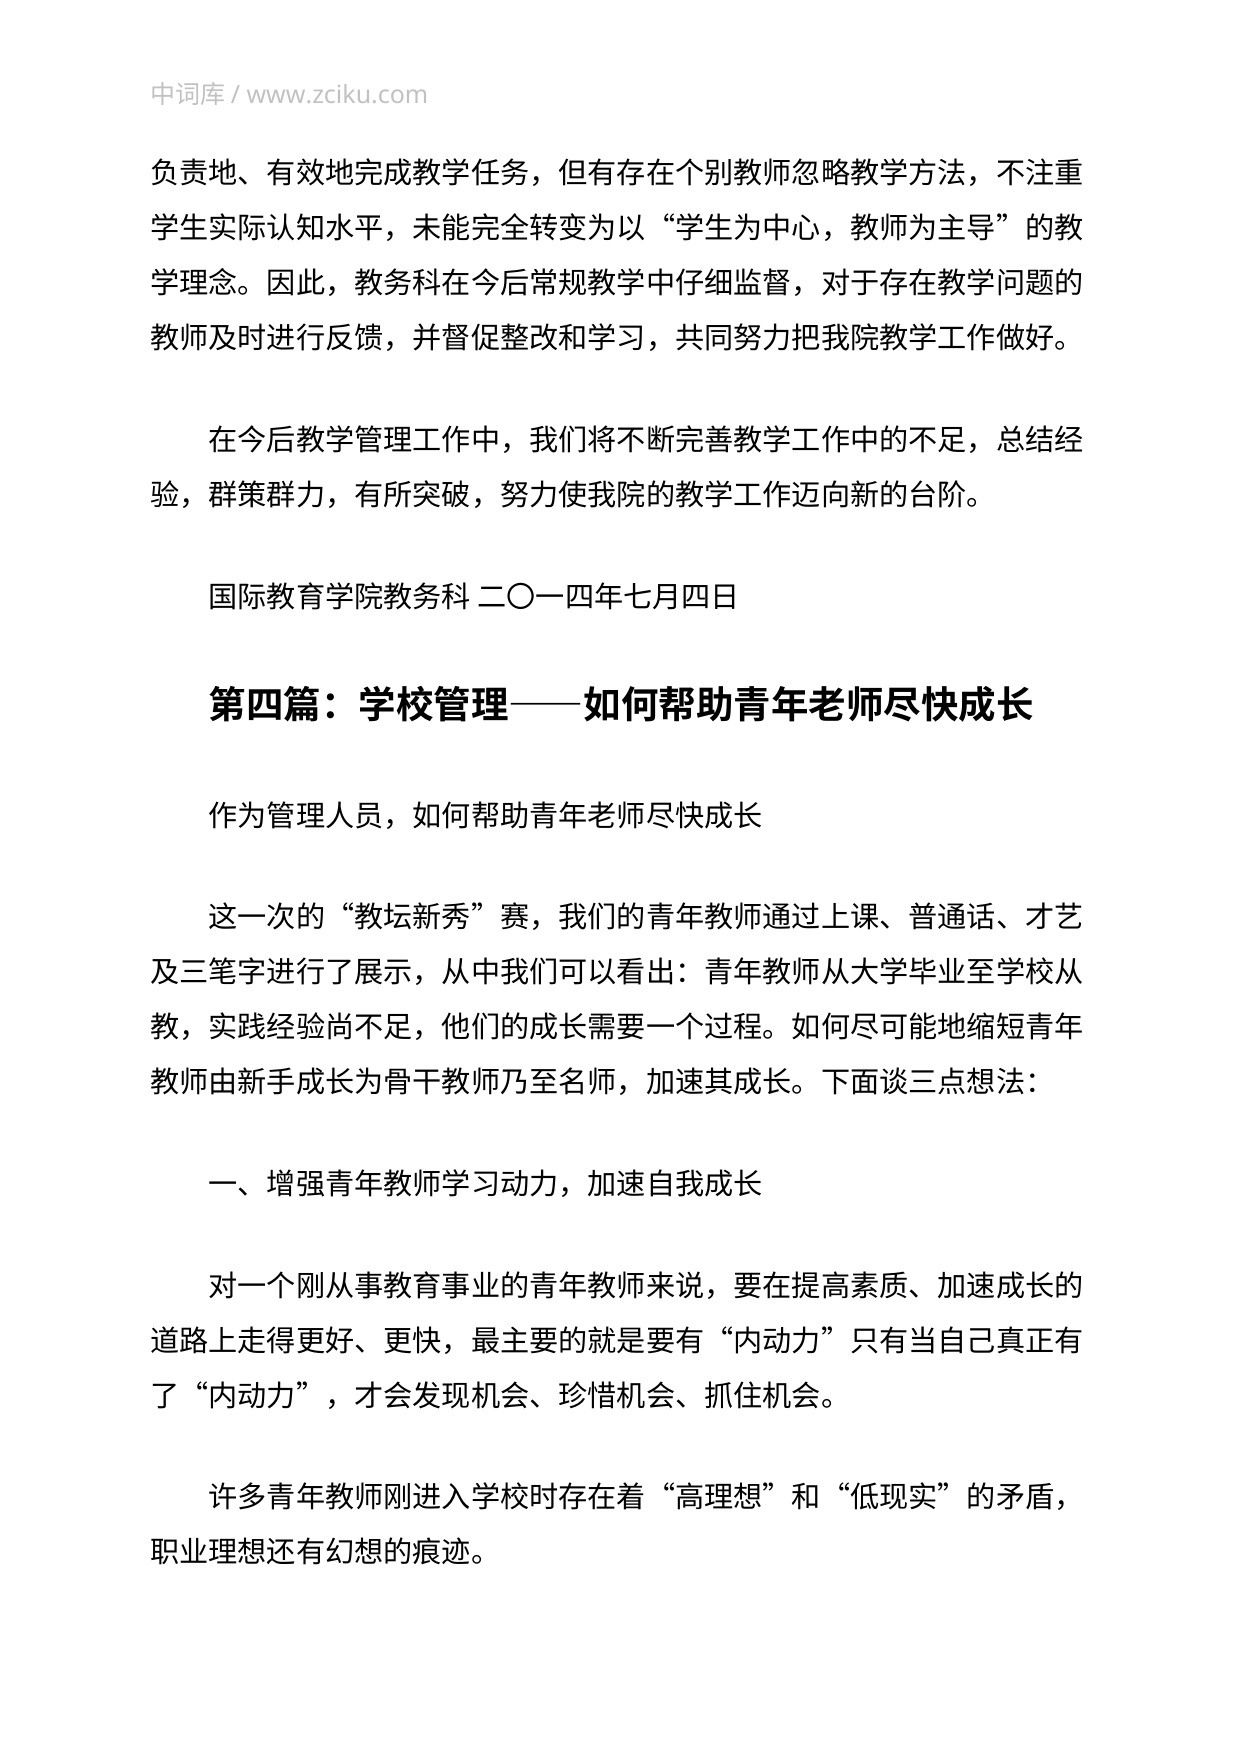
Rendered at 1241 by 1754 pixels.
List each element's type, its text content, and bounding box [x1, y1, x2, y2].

text 对一个刚从事教育事业的青年教师来说，要在提高素质、加速成长的道路上走得更好、更快，最主要的就是要有“内动力”只有当自己真正有了“内动力”，才会发现机会、珍惜机会、抓住机会。 [150, 1262, 1090, 1414]
text 这一次的“教坛新秀”赛，我们的青年教师通过上课、普通话、才艺及三笔字进行了展示，从中我们可以看出：青年教师从大学毕业至学校从教，实践经验尚不足，他们的成长需要一个过程。如何尽可能地缩短青年教师由新手成长为骨干教师乃至名师，加速其成长。下面谈三点想法： [150, 894, 1090, 1101]
text 在今后教学管理工作中，我们将不断完善教学工作中的不足，总结经验，群策群力，有所突破，努力使我院的教学工作迈向新的台阶。 [150, 416, 1090, 514]
text 作为管理人员，如何帮助青年老师尽快成长 [150, 792, 1090, 834]
text 第四篇：学校管理——如何帮助青年老师尽快成长 [150, 675, 1090, 729]
text 一、增强青年教师学习动力，加速自我成长 [150, 1161, 1090, 1203]
text 国际教育学院教务科 二〇一四年七月四日 [150, 573, 1090, 615]
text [150, 150, 1090, 357]
text 许多青年教师刚进入学校时存在着“高理想”和“低现实”的矛盾，职业理想还有幻想的痕迹。 [150, 1474, 1090, 1571]
